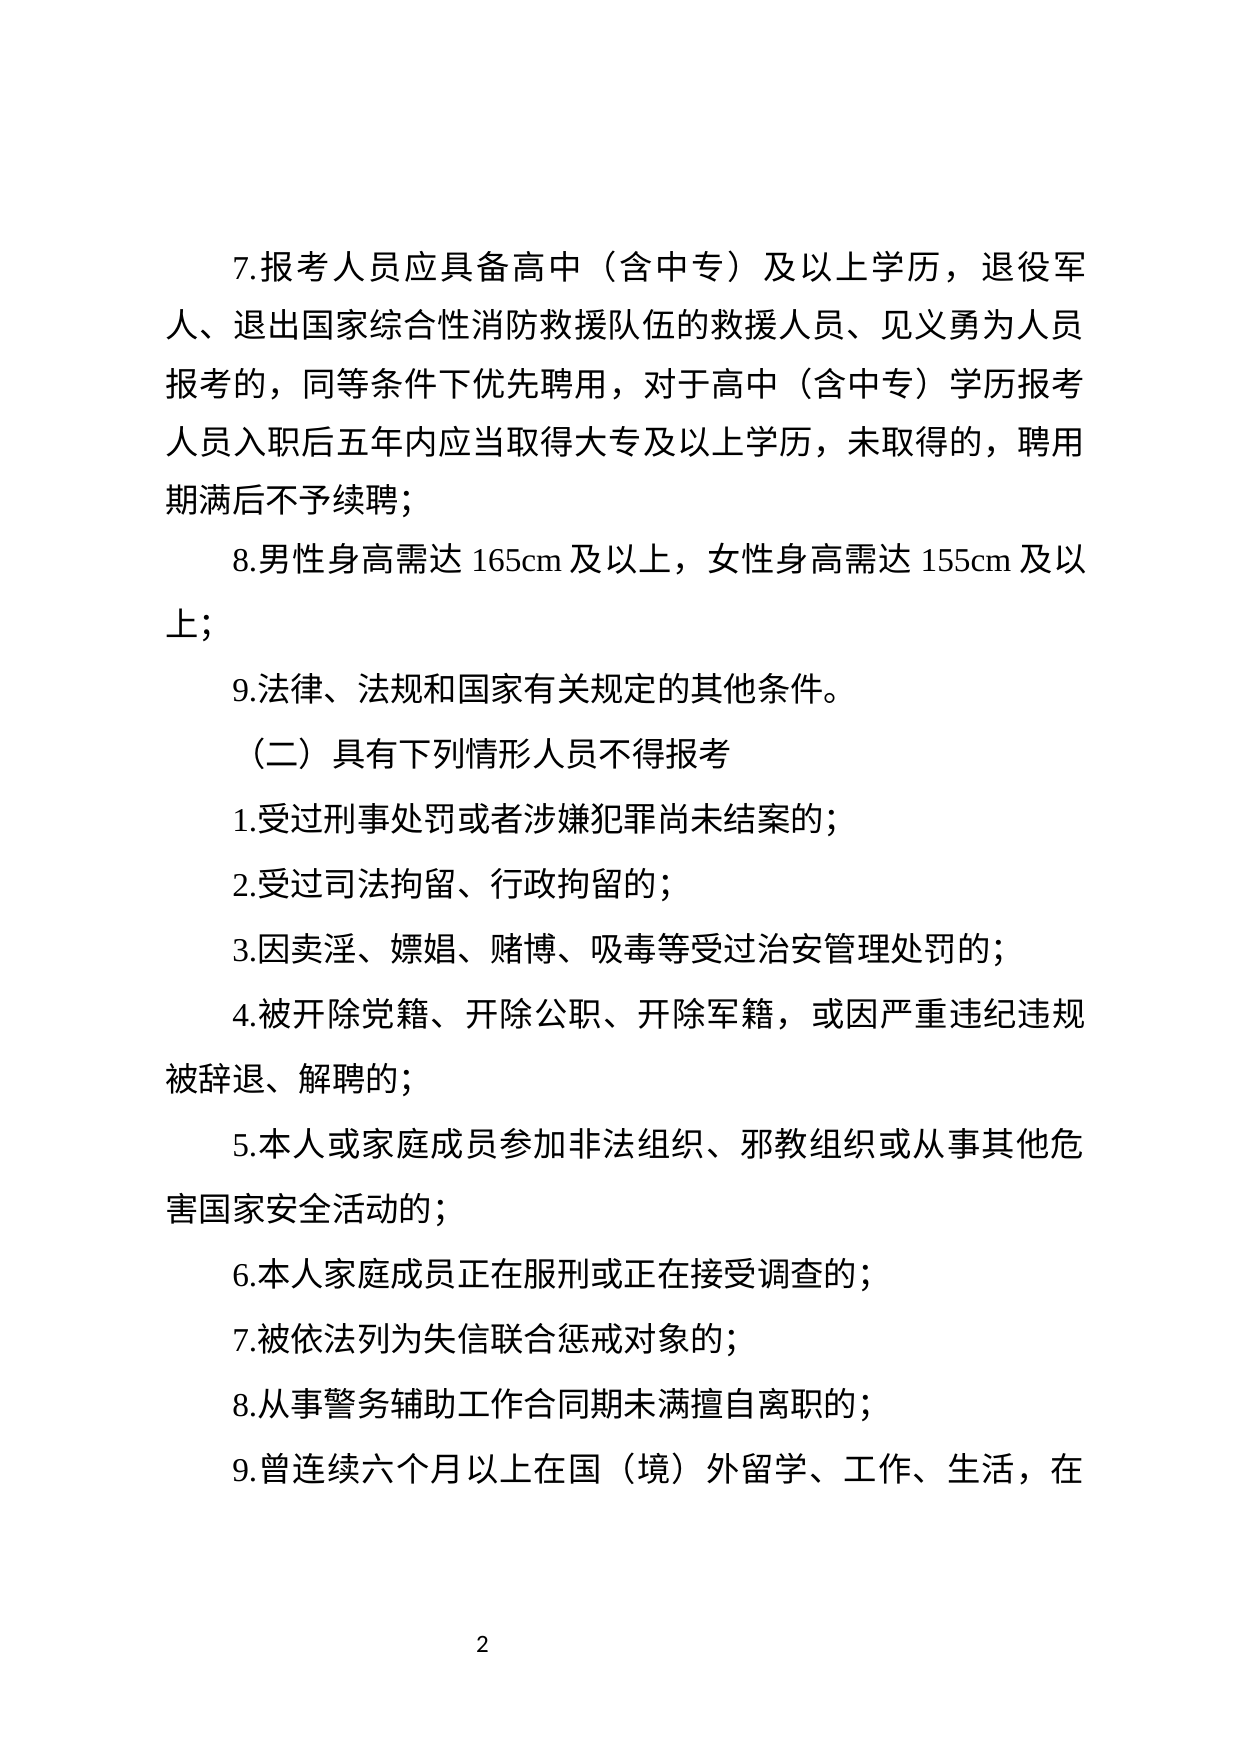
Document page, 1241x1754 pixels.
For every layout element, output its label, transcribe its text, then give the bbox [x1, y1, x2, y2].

text 9.法律、法规和国家有关规定的其他条件。 [165, 654, 1087, 719]
text 1.受过刑事处罚或者涉嫌犯罪尚未结案的； [165, 784, 1087, 849]
text 3.因卖淫、嫖娼、赌博、吸毒等受过治安管理处罚的； [165, 914, 1087, 979]
text 7.报考人员应具备高中（含中专）及以上学历，退役军人、退出国家综合性消防救援队伍的救援人员、见义勇为人员报考的，同等条件下优先聘用，对于高中（含中专）学历报考人员入职后五年内应当取得大专及以上学历，未取得的，聘用期满后不予续聘； [165, 233, 1087, 524]
text 7.被依法列为失信联合惩戒对象的； [165, 1304, 1087, 1369]
text 5.本人或家庭成员参加非法组织、邪教组织或从事其他危害国家安全活动的； [165, 1109, 1087, 1239]
text 8.男性身高需达165cm及以上，女性身高需达155cm及以上； [165, 524, 1087, 654]
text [165, 1434, 1087, 1499]
text 2.受过司法拘留、行政拘留的； [165, 849, 1087, 914]
text 4.被开除党籍、开除公职、开除军籍，或因严重违纪违规被辞退、解聘的； [165, 979, 1087, 1109]
text （二）具有下列情形人员不得报考 [165, 719, 1087, 784]
text 6.本人家庭成员正在服刑或正在接受调查的； [165, 1239, 1087, 1304]
text 8.从事警务辅助工作合同期未满擅自离职的； [165, 1369, 1087, 1434]
